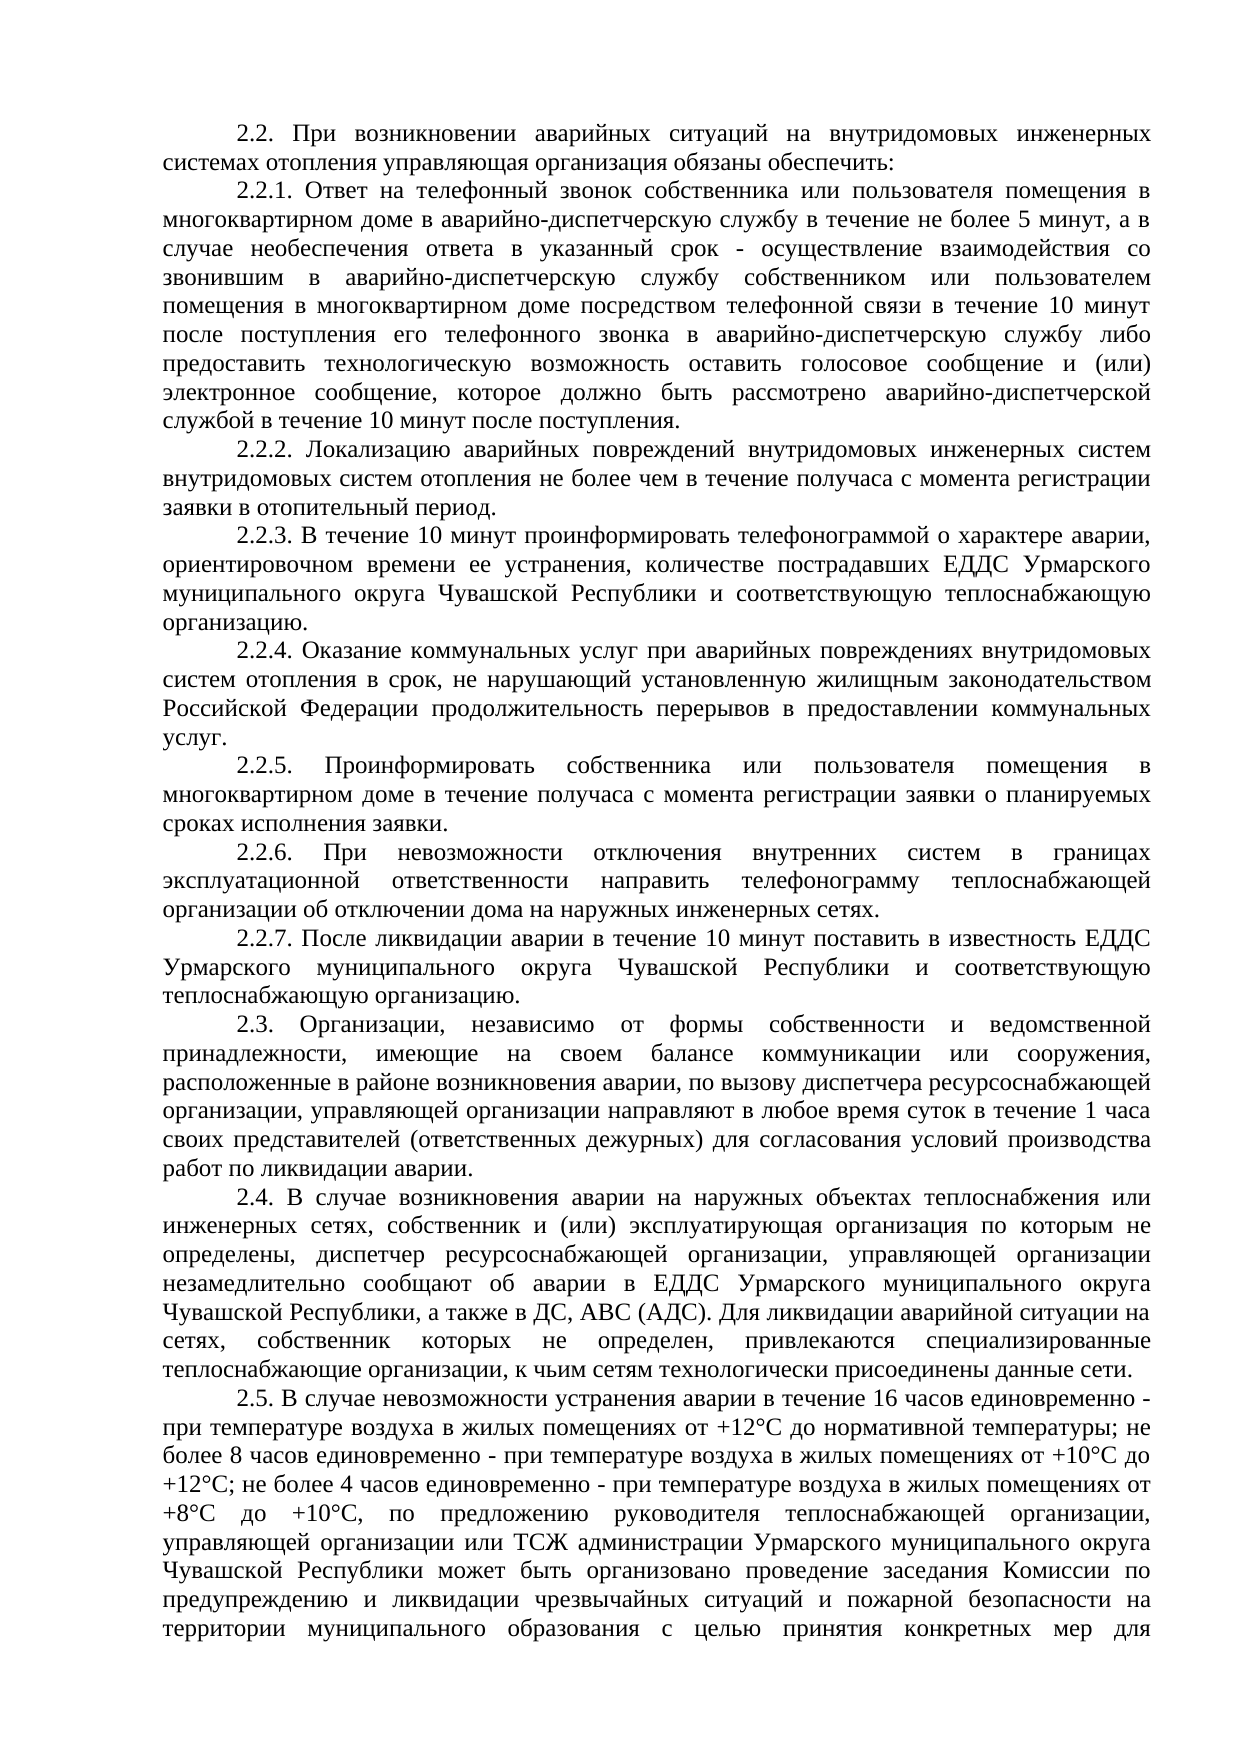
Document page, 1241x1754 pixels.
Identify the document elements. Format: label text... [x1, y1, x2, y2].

text 2.2. При возникновении аварийных ситуаций на внутридомовых инженерных системах отопления управляющая организация обязаны обеспечить: [162, 118, 1152, 176]
text 2.2.3. В течение 10 минут проинформировать телефонограммой о характере аварии, ориентировочном времени ее устранения, количестве пострадавших ЕДДС Урмарского муниципального округа Чувашской Республики и соответствующую теплоснабжающую организацию. [162, 521, 1152, 636]
text 2.2.2. Локализацию аварийных повреждений внутридомовых инженерных систем внутридомовых систем отопления не более чем в течение получаса с момента регистрации заявки в отопительный период. [162, 434, 1152, 521]
text 2.4. В случае возникновения аварии на наружных объектах теплоснабжения или инженерных сетях, собственник и (или) эксплуатирующая организация по которым не определены, диспетчер ресурсоснабжающей организации, управляющей организации незамедлительно сообщают об аварии в ЕДДС Урмарского муниципального округа Чувашской Республики, а также в ДС, АВС (АДС). Для ликвидации аварийной ситуации на сетях, собственник которых не определен, привлекаются специализированные теплоснабжающие организации, к чьим сетям технологически присоединены данные сети. [162, 1182, 1152, 1383]
text 2.2.1. Ответ на телефонный звонок собственника или пользователя помещения в многоквартирном доме в аварийно-диспетчерскую службу в течение не более 5 минут, а в случае необеспечения ответа в указанный срок - осуществление взаимодействия со звонившим в аварийно-диспетчерскую службу собственником или пользователем помещения в многоквартирном доме посредством телефонной связи в течение 10 минут после поступления его телефонного звонка в аварийно-диспетчерскую службу либо предоставить технологическую возможность оставить голосовое сообщение и (или) электронное сообщение, которое должно быть рассмотрено аварийно-диспетчерской службой в течение 10 минут после поступления. [162, 176, 1152, 434]
text 2.3. Организации, независимо от формы собственности и ведомственной принадлежности, имеющие на своем балансе коммуникации или сооружения, расположенные в районе возникновения аварии, по вызову диспетчера ресурсоснабжающей организации, управляющей организации направляют в любое время суток в течение 1 часа своих представителей (ответственных дежурных) для согласования условий производства работ по ликвидации аварии. [162, 1009, 1152, 1182]
text 2.2.4. Оказание коммунальных услуг при аварийных повреждениях внутридомовых систем отопления в срок, не нарушающий установленную жилищным законодательством Российской Федерации продолжительность перерывов в предоставлении коммунальных услуг. [162, 636, 1152, 751]
text 2.2.7. После ликвидации аварии в течение 10 минут поставить в известность ЕДДС Урмарского муниципального округа Чувашской Республики и соответствующую теплоснабжающую организацию. [162, 923, 1152, 1009]
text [162, 1383, 1152, 1642]
text 2.2.6. При невозможности отключения внутренних систем в границах эксплуатационной ответственности направить телефонограмму теплоснабжающей организации об отключении дома на наружных инженерных сетях. [162, 837, 1152, 923]
text 2.2.5. Проинформировать собственника или пользователя помещения в многоквартирном доме в течение получаса с момента регистрации заявки о планируемых сроках исполнения заявки. [162, 751, 1152, 837]
